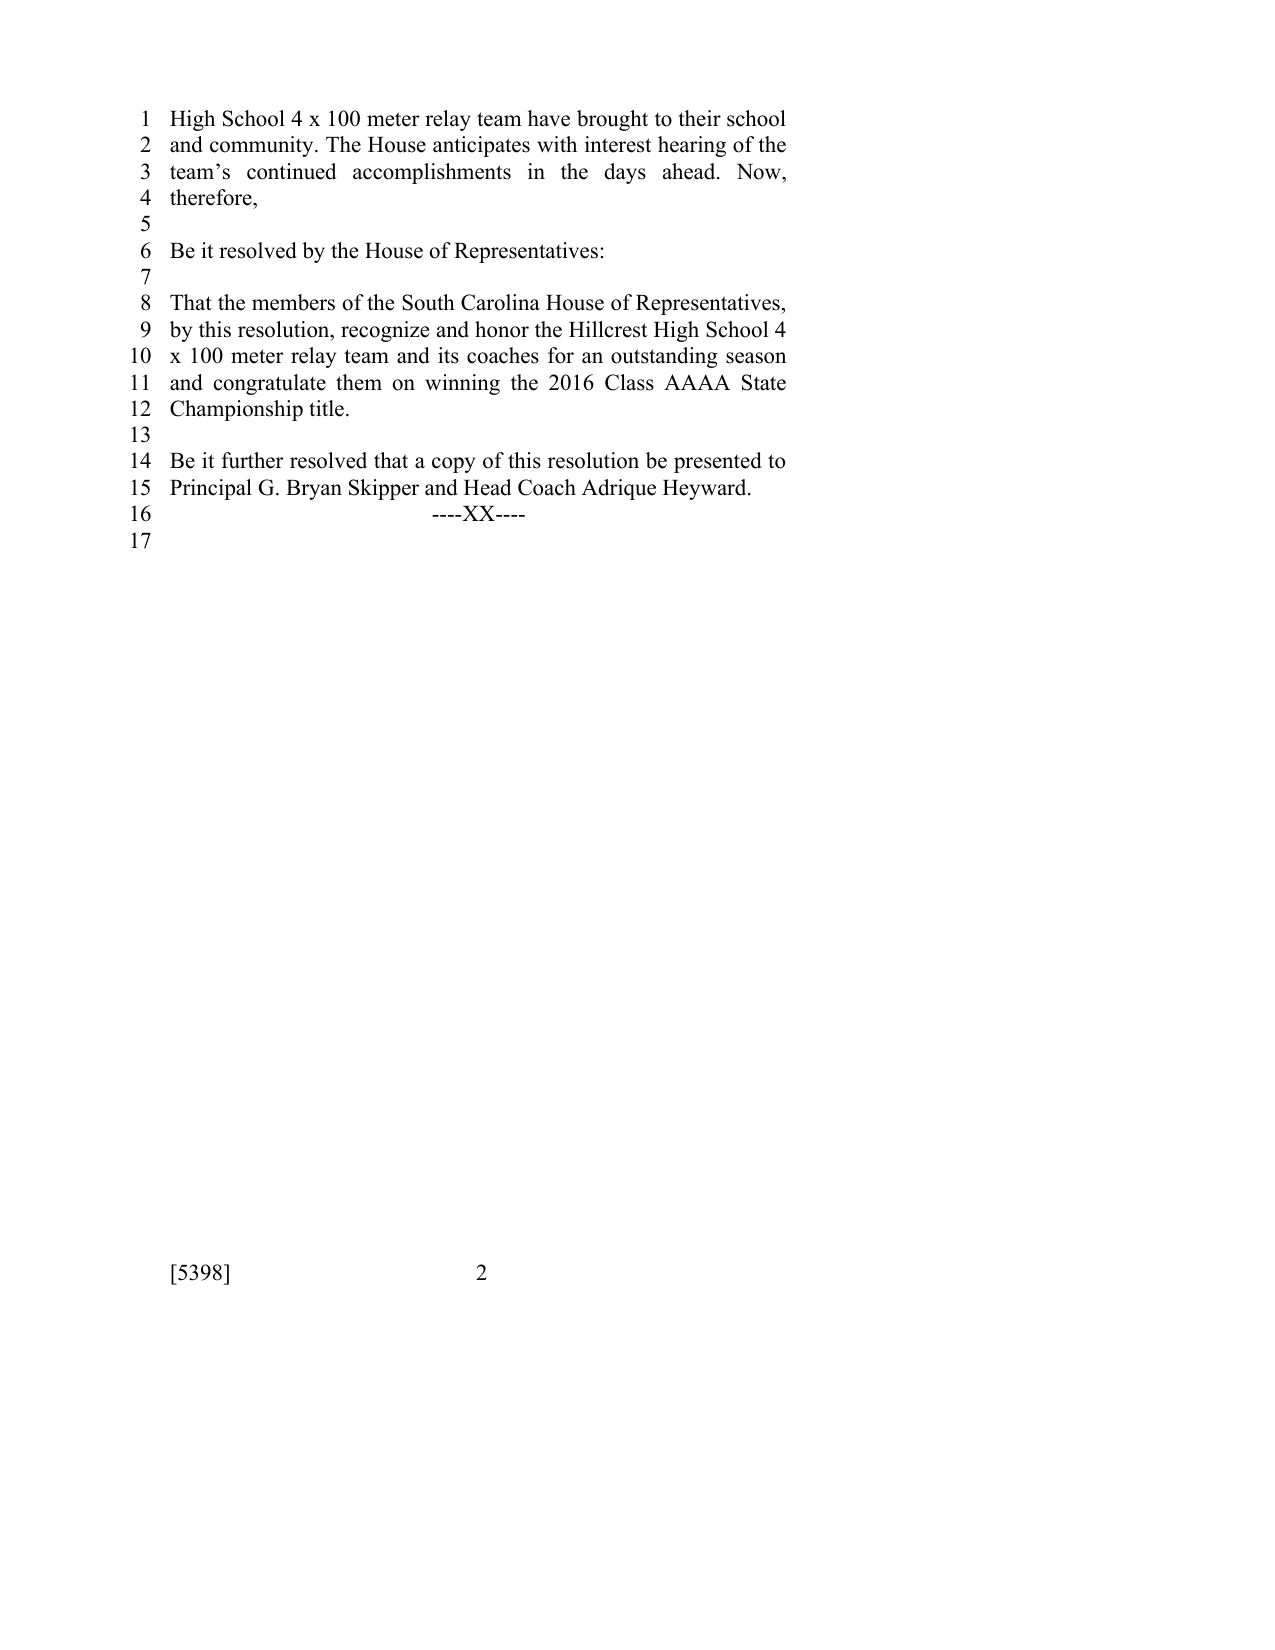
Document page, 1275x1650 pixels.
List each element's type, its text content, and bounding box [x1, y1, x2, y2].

text ----XX---- [169, 500, 787, 527]
text Be it resolved by the House of Representatives: [169, 237, 787, 263]
text Be it further resolved that a copy of this resolution be presented to Principal G. Bryan Skipper and Head Coach Adrique Heyward. [169, 448, 787, 500]
text That the members of the South Carolina House of Representatives, by this resolution, recognize and honor the Hillcrest High School 4 x 100 meter relay team and its coaches for an outstanding season and congratulate them on winning the 2016 Class AAAA State Championship title. [169, 289, 787, 421]
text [169, 105, 787, 210]
